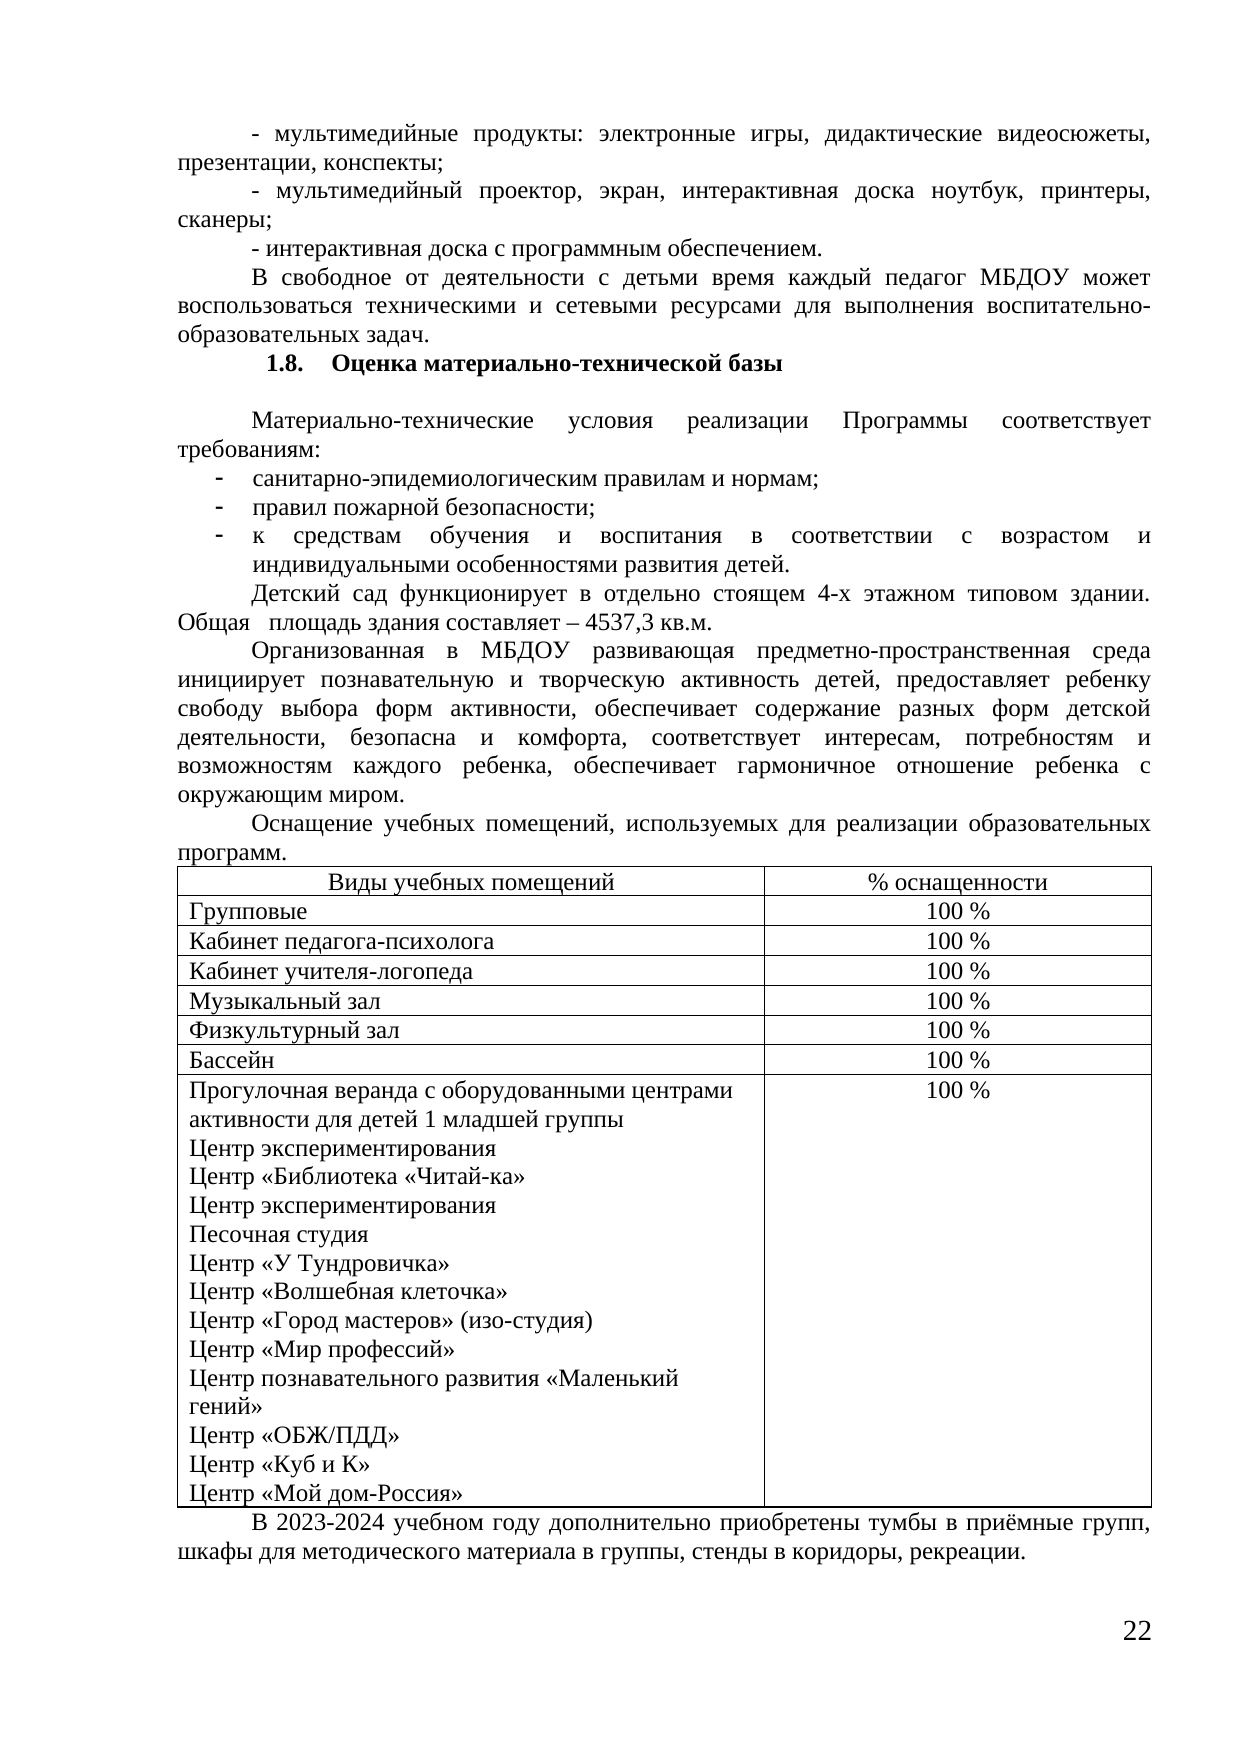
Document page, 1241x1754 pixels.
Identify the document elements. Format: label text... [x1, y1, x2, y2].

table_cell Музыкальный зал [178, 986, 764, 1014]
text - мультимедийный проектор, экран, интерактивная доска ноутбук, принтеры, сканеры; [177, 176, 1152, 233]
table_cell 100 % [765, 1016, 1151, 1044]
list Оценка материально-технической базы [192, 348, 1152, 377]
table_header % оснащенности [765, 867, 1151, 895]
table_cell 100 % [765, 1045, 1151, 1074]
text - интерактивная доска с программным обеспечением. [177, 233, 1152, 262]
table_cell Кабинет учителя-логопеда [178, 956, 764, 985]
text - мультимедийные продукты: электронные игры, дидактические видеосюжеты, презентации, конспекты; [177, 118, 1152, 176]
table_header Виды учебных помещений [178, 867, 764, 895]
text В 2023-2024 учебном году дополнительно приобретены тумбы в приёмные групп, шкафы для методического материала в группы, стенды в коридоры, рекреации. [177, 1508, 1152, 1565]
table_cell Физкультурный зал [178, 1016, 764, 1044]
table_cell Групповые [178, 896, 764, 925]
text Оснащение учебных помещений, используемых для реализации образовательных программ. [177, 808, 1152, 866]
table_cell 100 % [765, 956, 1151, 985]
list правил пожарной безопасности; [215, 492, 1152, 521]
list к средствам обучения и воспитания в соответствии с возрастом и индивидуальными особенностями развития детей. [215, 521, 1152, 578]
text Организованная в МБДОУ развивающая предметно-пространственная среда инициирует познавательную и творческую активность детей, предоставляет ребенку свободу выбора форм активности, обеспечивает содержание разных форм детской деятельности, безопасна и комфорта, соответствует интересам, потребностям и возможностям каждого ребенка, обеспечивает гармоничное отношение ребенка с окружающим миром. [177, 636, 1152, 808]
table_cell Кабинет педагога-психолога [178, 926, 764, 955]
table_cell 100 % [765, 926, 1151, 955]
table_cell 100 % [765, 986, 1151, 1014]
list В свободное от деятельности с детьми время каждый педагог МБДОУ может воспользоваться техническими и сетевыми ресурсами для выполнения воспитательно-образовательных задач. [177, 262, 1152, 348]
text Материально-технические условия реализации Программы соответствует требованиям: [177, 406, 1152, 463]
text Детский сад функционирует в отдельно стоящем 4-х этажном типовом здании. Общая площадь здания составляет – 4537,3 кв.м. [177, 578, 1152, 636]
table_cell Прогулочная веранда с оборудованными центрами активности для детей 1 младшей группы Центр экспериментирования Центр «Библиотека «Читай-ка» Центр экспериментирования Песочная студия Центр «У Тундровичка» Центр «Волшебная клеточка» Центр «Город мастеров» (изо-студия) Центр «Мир профессий» Центр познавательного развития «Маленький гений» Центр «ОБЖ/ПДД» Центр «Куб и К» Центр «Мой дом-Россия» [178, 1075, 764, 1506]
table_cell 100 % [765, 1075, 1151, 1506]
table_cell Бассейн [178, 1045, 764, 1074]
table_cell 100 % [765, 896, 1151, 925]
list санитарно-эпидемиологическим правилам и нормам; [215, 463, 1152, 492]
